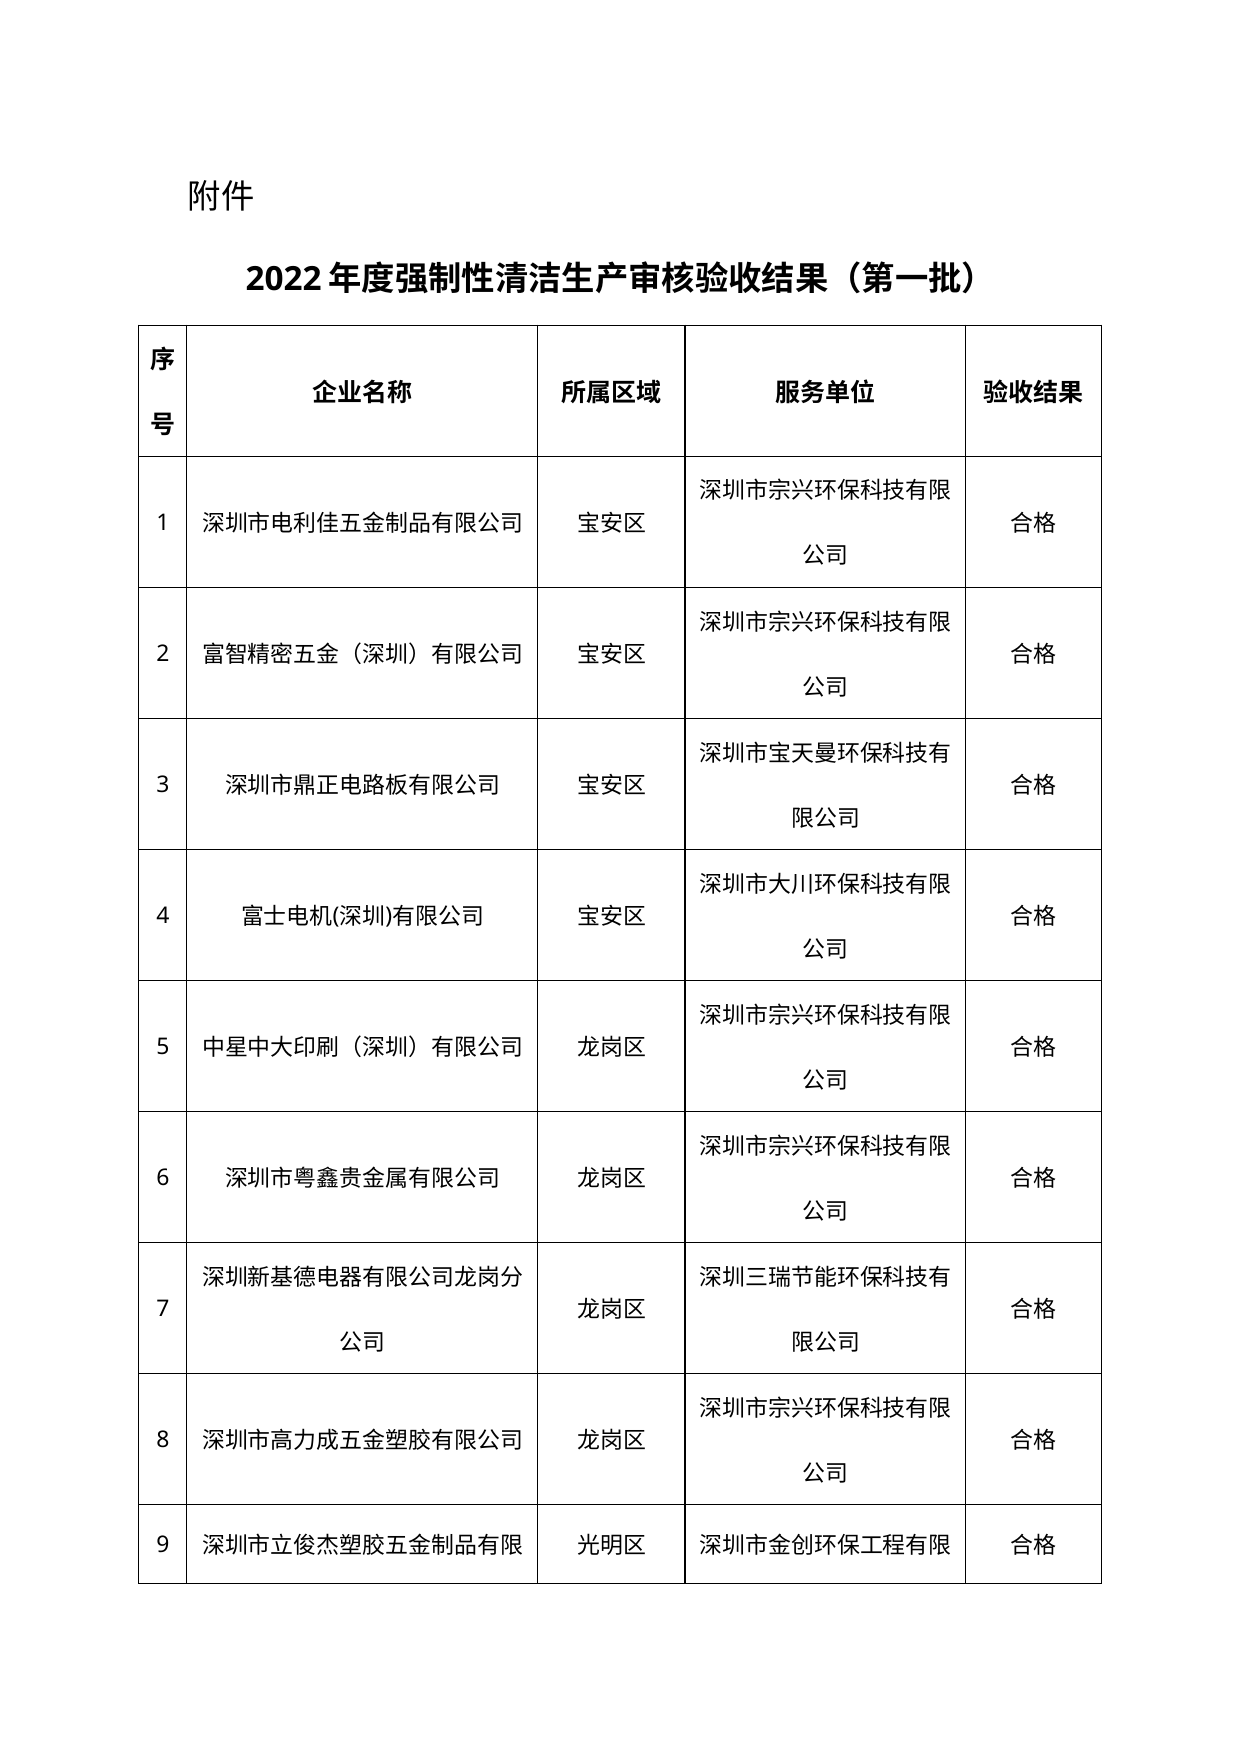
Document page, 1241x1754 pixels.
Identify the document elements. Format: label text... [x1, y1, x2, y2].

table_cell 深圳市金创环保工程有限公司 [686, 1505, 965, 1583]
table_cell 深圳市宗兴环保科技有限公司 [686, 1112, 965, 1242]
table_cell 龙岗区 [538, 981, 684, 1111]
table_cell 合格 [966, 1112, 1101, 1242]
table_cell 深圳市粤鑫贵金属有限公司 [187, 1112, 537, 1242]
table_cell 深圳市宗兴环保科技有限公司 [686, 457, 965, 587]
table_cell 合格 [966, 981, 1101, 1111]
table_cell 龙岗区 [538, 1243, 684, 1373]
table_cell 6 [139, 1112, 186, 1242]
table_cell 宝安区 [538, 850, 684, 980]
table_cell 7 [139, 1243, 186, 1373]
table_cell 2 [139, 588, 186, 718]
table_cell 深圳市高力成五金塑胶有限公司 [187, 1374, 537, 1504]
table_cell 宝安区 [538, 457, 684, 587]
table_cell 合格 [966, 1243, 1101, 1373]
table_cell 深圳市宝天曼环保科技有限公司 [686, 719, 965, 849]
table_cell 3 [139, 719, 186, 849]
table_cell 1 [139, 457, 186, 587]
table_cell 龙岗区 [538, 1374, 684, 1504]
table_header 2022年度强制性清洁生产审核验收结果（第一批） [139, 227, 1101, 324]
table_cell 龙岗区 [538, 1112, 684, 1242]
table_cell 企业名称 [187, 326, 537, 456]
table_cell 深圳市立俊杰塑胶五金制品有限公司 [187, 1505, 537, 1583]
table_cell 中星中大印刷（深圳）有限公司 [187, 981, 537, 1111]
table_cell 9 [139, 1505, 186, 1583]
table_cell 合格 [966, 457, 1101, 587]
table_cell 深圳新基德电器有限公司龙岗分公司 [187, 1243, 537, 1373]
table_cell 所属区域 [538, 326, 684, 456]
table_cell 4 [139, 850, 186, 980]
table_cell 合格 [966, 719, 1101, 849]
table_cell 验收结果 [966, 326, 1101, 456]
table_cell 序号 [139, 326, 186, 456]
table_cell 深圳三瑞节能环保科技有限公司 [686, 1243, 965, 1373]
table_cell 服务单位 [686, 326, 965, 456]
text 附件 [187, 162, 1053, 227]
table_cell 合格 [966, 1505, 1101, 1583]
table_cell 合格 [966, 1374, 1101, 1504]
table_cell 深圳市大川环保科技有限公司 [686, 850, 965, 980]
table_cell 8 [139, 1374, 186, 1504]
table_cell 宝安区 [538, 588, 684, 718]
table_cell 富智精密五金（深圳）有限公司 [187, 588, 537, 718]
table_cell 合格 [966, 850, 1101, 980]
table_cell 深圳市宗兴环保科技有限公司 [686, 588, 965, 718]
table_cell 5 [139, 981, 186, 1111]
table_cell 深圳市宗兴环保科技有限公司 [686, 1374, 965, 1504]
table_cell 深圳市鼎正电路板有限公司 [187, 719, 537, 849]
table_cell 光明区 [538, 1505, 684, 1583]
table_cell 深圳市宗兴环保科技有限公司 [686, 981, 965, 1111]
table_cell 合格 [966, 588, 1101, 718]
table_cell 富士电机(深圳)有限公司 [187, 850, 537, 980]
table_cell 宝安区 [538, 719, 684, 849]
table_cell 深圳市电利佳五金制品有限公司 [187, 457, 537, 587]
